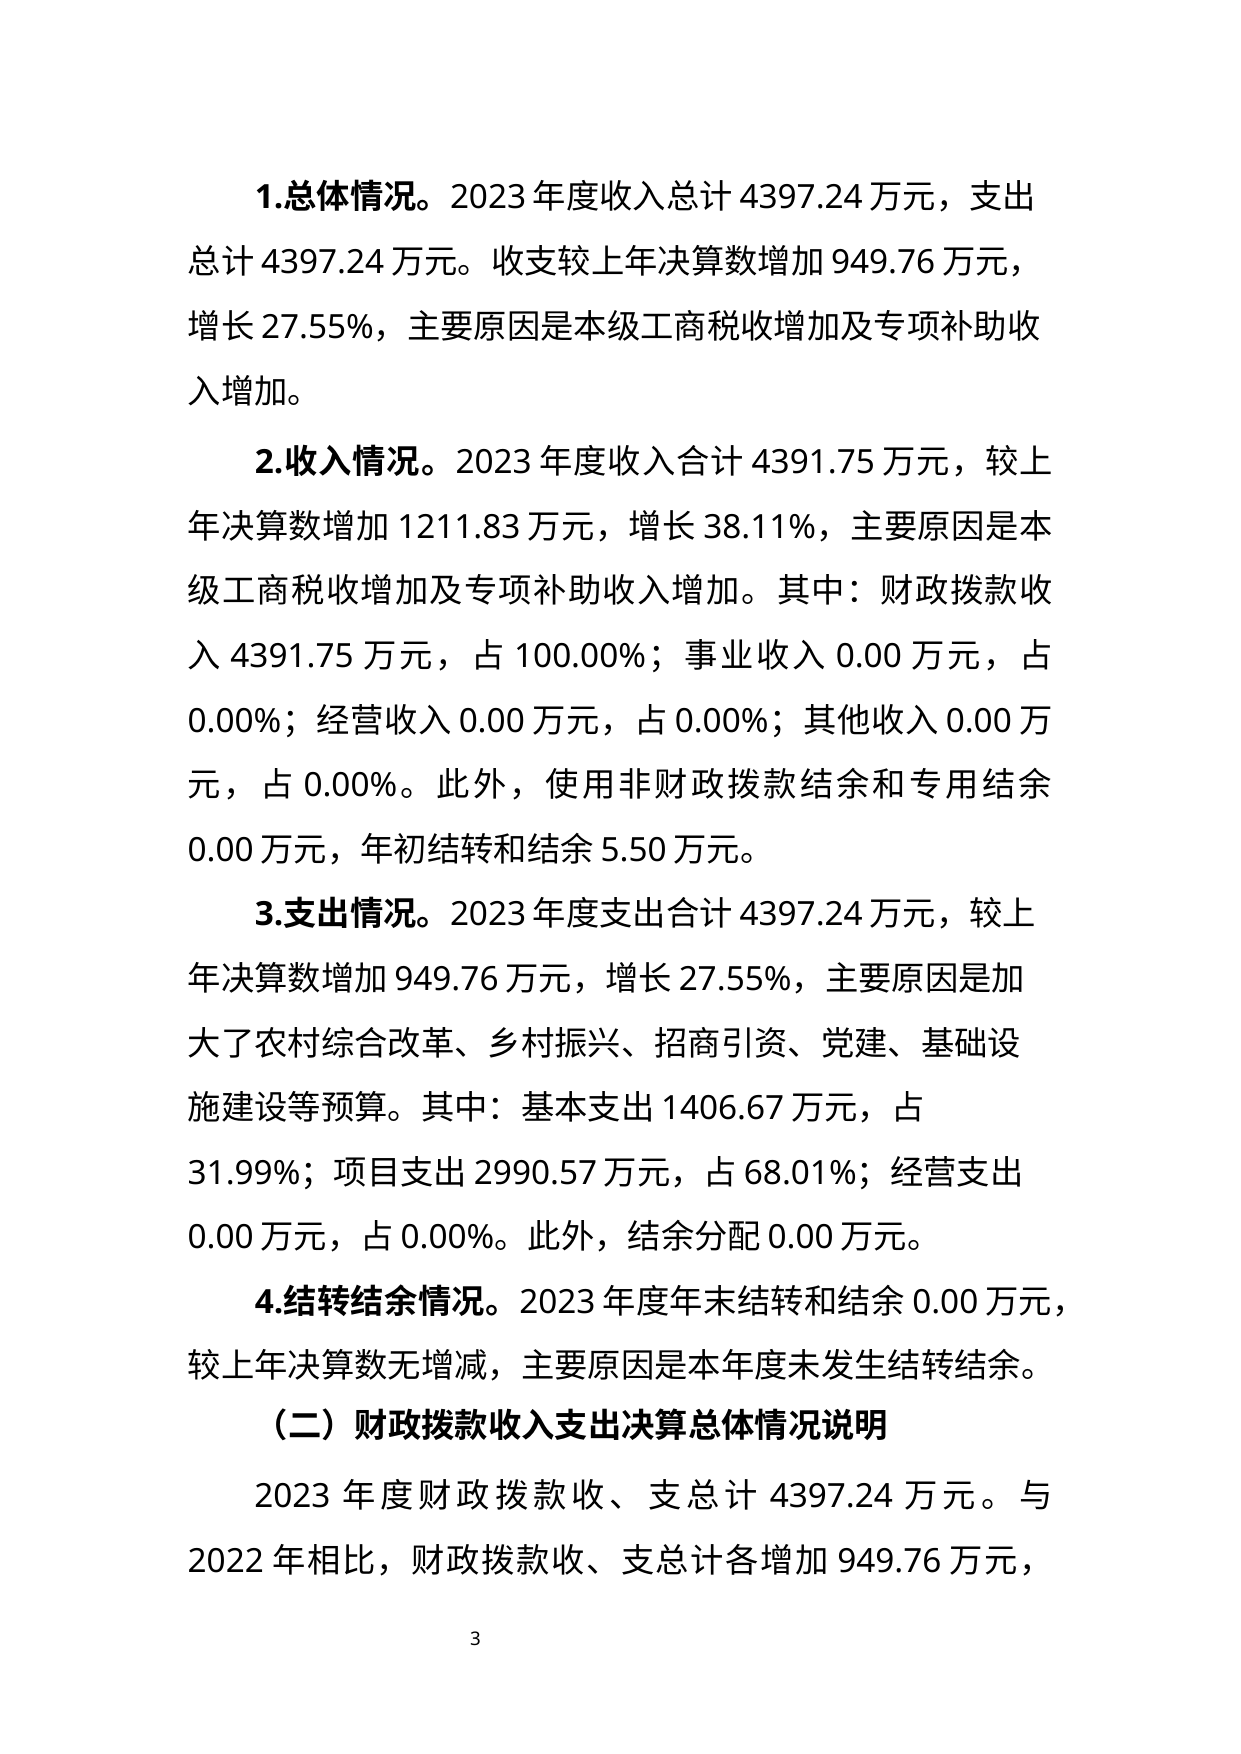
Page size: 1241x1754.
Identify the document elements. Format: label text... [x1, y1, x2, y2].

text （二）财政拨款收入支出决算总体情况说明 [187, 1391, 1053, 1456]
text 2.收入情况。2023年度收入合计4391.75万元，较上年决算数增加1211.83万元，增长38.11%，主要原因是本级工商税收增加及专项补助收入增加。其中：财政拨款收入4391.75万元，占100.00%；事业收入0.00万元，占0.00%；经营收入0.00万元，占0.00%；其他收入0.00万元，占0.00%。此外，使用非财政拨款结余和专用结余0.00万元，年初结转和结余5.50万元。 [187, 422, 1053, 874]
text 4.结转结余情况。2023年度年末结转和结余0.00万元，较上年决算数无增减，主要原因是本年度未发生结转结余。 [187, 1262, 1053, 1391]
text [187, 1456, 1053, 1585]
text 1.总体情况。2023年度收入总计4397.24万元，支出总计4397.24万元。收支较上年决算数增加949.76万元，增长27.55%，主要原因是本级工商税收增加及专项补助收入增加。 [187, 162, 1053, 422]
text 3.支出情况。2023年度支出合计4397.24万元，较上年决算数增加949.76万元，增长27.55%，主要原因是加大了农村综合改革、乡村振兴、招商引资、党建、基础设施建设等预算。其中：基本支出1406.67万元，占31.99%；项目支出2990.57万元，占68.01%；经营支出0.00万元，占0.00%。此外，结余分配0.00万元。 [187, 874, 1053, 1262]
